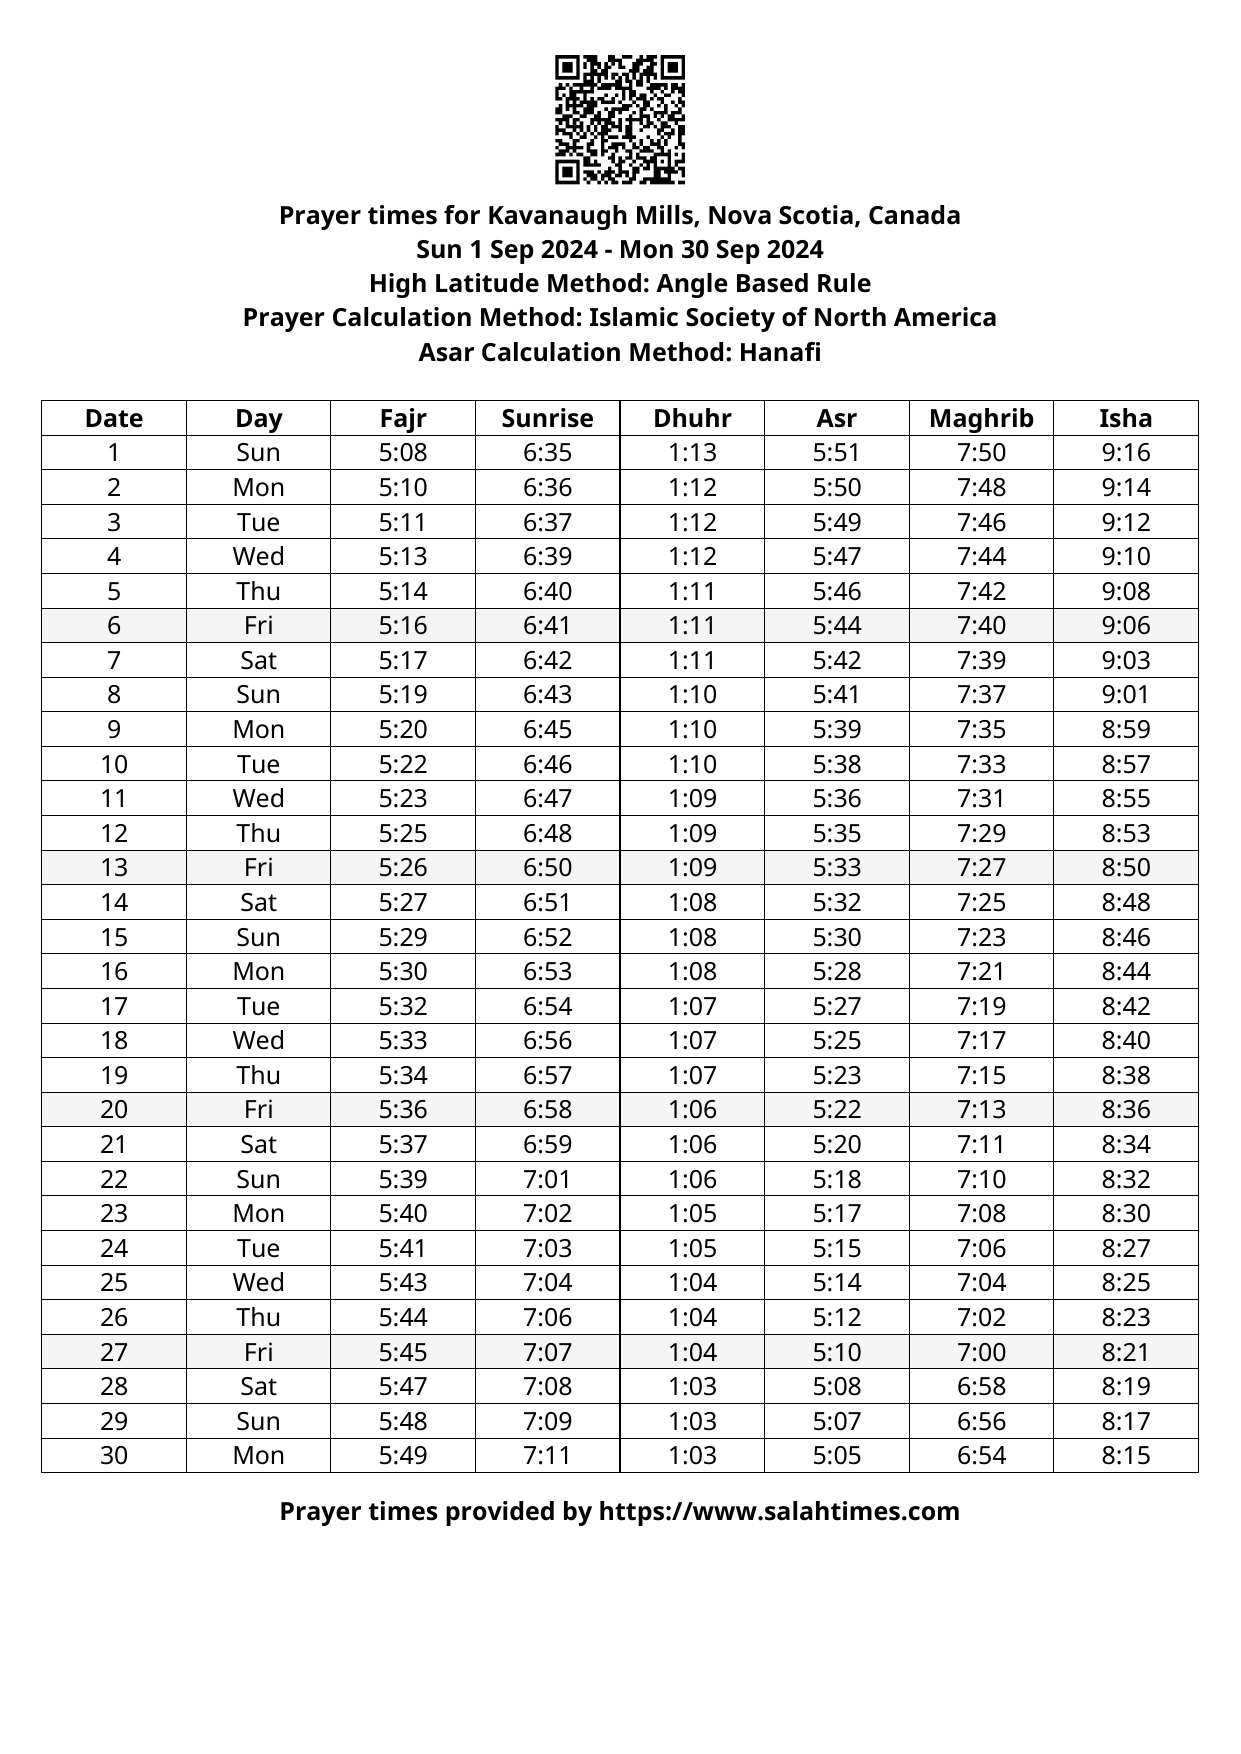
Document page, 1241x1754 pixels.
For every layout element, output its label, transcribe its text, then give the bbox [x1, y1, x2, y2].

table_cell 7:48 [910, 470, 1053, 504]
table_cell 1:11 [621, 643, 764, 677]
table_cell 5:33 [765, 851, 909, 884]
table_cell 5:43 [331, 1266, 475, 1299]
table_cell 7:40 [910, 609, 1053, 642]
table_header Sunrise [476, 401, 619, 434]
table_cell 8:32 [1054, 1162, 1198, 1195]
table_cell 7:17 [910, 1024, 1053, 1057]
table_cell 1:06 [621, 1093, 764, 1126]
table_cell 9 [42, 712, 186, 746]
table_header Dhuhr [621, 401, 764, 434]
table_cell 6:53 [476, 954, 619, 988]
table_cell 9:14 [1054, 470, 1198, 504]
table_cell 5:08 [331, 436, 475, 469]
table_cell Wed [187, 539, 330, 573]
table_cell Sun [187, 1162, 330, 1195]
table_cell 8:30 [1054, 1196, 1198, 1230]
table_cell 8:21 [1054, 1335, 1198, 1368]
table_cell Fri [187, 609, 330, 642]
table_cell 5:41 [331, 1231, 475, 1264]
table_cell 3 [42, 505, 186, 538]
table_cell 5:13 [331, 539, 475, 573]
table_cell 7:19 [910, 989, 1053, 1022]
table_cell 5:30 [765, 920, 909, 953]
table_cell 6:54 [910, 1439, 1053, 1472]
table_cell 15 [42, 920, 186, 953]
table_cell 1:09 [621, 851, 764, 884]
table_cell 7:07 [476, 1335, 619, 1368]
table_cell 8:38 [1054, 1058, 1198, 1092]
picture [542, 41, 699, 198]
table_cell 5:32 [331, 989, 475, 1022]
table_cell 22 [42, 1162, 186, 1195]
table_cell 7:08 [476, 1369, 619, 1403]
table_cell 5:36 [765, 781, 909, 815]
table_cell 1:04 [621, 1335, 764, 1368]
table_cell 9:03 [1054, 643, 1198, 677]
table_cell 6:42 [476, 643, 619, 677]
table_cell 6:56 [476, 1024, 619, 1057]
table_cell 7:04 [910, 1266, 1053, 1299]
table_cell 7:42 [910, 574, 1053, 607]
table_cell 8:48 [1054, 885, 1198, 919]
table_cell 8:36 [1054, 1093, 1198, 1126]
table_cell 1:05 [621, 1231, 764, 1264]
table_cell 5:36 [331, 1093, 475, 1126]
table_cell 6:50 [476, 851, 619, 884]
table_cell 9:12 [1054, 505, 1198, 538]
table_cell 7:39 [910, 643, 1053, 677]
text Asar Calculation Method: Hanafi [42, 334, 1198, 368]
table_cell 5:49 [765, 505, 909, 538]
table_cell 5:26 [331, 851, 475, 884]
table_cell 14 [42, 885, 186, 919]
table_cell 13 [42, 851, 186, 884]
table_cell 21 [42, 1127, 186, 1161]
table_cell 1:03 [621, 1439, 764, 1472]
table_cell 6 [42, 609, 186, 642]
table_cell 7:29 [910, 816, 1053, 849]
table_cell Thu [187, 816, 330, 849]
table_cell 1:10 [621, 747, 764, 780]
table_cell 5:51 [765, 436, 909, 469]
table_cell 1:13 [621, 436, 764, 469]
table_cell 5:45 [331, 1335, 475, 1368]
table_cell Fri [187, 1093, 330, 1126]
table_cell 7:04 [476, 1266, 619, 1299]
table_header Day [187, 401, 330, 434]
table_cell Thu [187, 1058, 330, 1092]
table_cell 7 [42, 643, 186, 677]
table_cell 1:10 [621, 712, 764, 746]
table_cell 6:58 [910, 1369, 1053, 1403]
table_cell 7:23 [910, 920, 1053, 953]
table_cell 6:40 [476, 574, 619, 607]
table_cell 4 [42, 539, 186, 573]
table_cell 5:05 [765, 1439, 909, 1472]
table_cell 5:48 [331, 1404, 475, 1437]
table_cell 9:08 [1054, 574, 1198, 607]
table_cell 5:27 [331, 885, 475, 919]
table_cell 7:02 [476, 1196, 619, 1230]
table_cell 6:39 [476, 539, 619, 573]
table_cell 7:03 [476, 1231, 619, 1264]
table_cell 5:23 [331, 781, 475, 815]
text Sun 1 Sep 2024 - Mon 30 Sep 2024 [42, 232, 1198, 266]
table_cell 5:25 [765, 1024, 909, 1057]
table_cell 7:35 [910, 712, 1053, 746]
table_cell Sat [187, 1369, 330, 1403]
table_cell 5:17 [331, 643, 475, 677]
table_cell 7:25 [910, 885, 1053, 919]
table_cell 2 [42, 470, 186, 504]
table_cell 5:33 [331, 1024, 475, 1057]
table_cell 23 [42, 1196, 186, 1230]
table_cell 5:22 [765, 1093, 909, 1126]
table_cell 5:38 [765, 747, 909, 780]
table_cell 7:33 [910, 747, 1053, 780]
table_cell 16 [42, 954, 186, 988]
table_cell 17 [42, 989, 186, 1022]
table_cell 24 [42, 1231, 186, 1264]
table_cell 8:59 [1054, 712, 1198, 746]
table_cell 7:02 [910, 1300, 1053, 1334]
table_cell 8:57 [1054, 747, 1198, 780]
table_cell 5:20 [331, 712, 475, 746]
table_cell 5:47 [765, 539, 909, 573]
table_cell 8:25 [1054, 1266, 1198, 1299]
table_cell 5:30 [331, 954, 475, 988]
table_cell 6:57 [476, 1058, 619, 1092]
table_cell Sat [187, 885, 330, 919]
table_cell 7:10 [910, 1162, 1053, 1195]
table_cell 6:48 [476, 816, 619, 849]
table_cell 5:41 [765, 678, 909, 711]
table_cell 6:47 [476, 781, 619, 815]
table_cell 5:08 [765, 1369, 909, 1403]
table_cell 8:44 [1054, 954, 1198, 988]
table_cell 5:14 [765, 1266, 909, 1299]
table_cell 1:06 [621, 1127, 764, 1161]
table_cell Sun [187, 920, 330, 953]
table_cell 29 [42, 1404, 186, 1437]
table_cell Mon [187, 712, 330, 746]
table_cell 20 [42, 1093, 186, 1126]
table_cell 9:06 [1054, 609, 1198, 642]
table_cell Sun [187, 1404, 330, 1437]
table_cell 1:11 [621, 574, 764, 607]
table_header Maghrib [910, 401, 1053, 434]
table_cell Thu [187, 1300, 330, 1334]
table_cell 7:46 [910, 505, 1053, 538]
table_cell 7:15 [910, 1058, 1053, 1092]
table_cell 5 [42, 574, 186, 607]
table_cell 7:27 [910, 851, 1053, 884]
table_cell 5:22 [331, 747, 475, 780]
table_cell Fri [187, 851, 330, 884]
table_cell 6:35 [476, 436, 619, 469]
table_cell 5:19 [331, 678, 475, 711]
table_cell 1:04 [621, 1300, 764, 1334]
table_cell 1:08 [621, 954, 764, 988]
table_cell 5:32 [765, 885, 909, 919]
table_cell 1:09 [621, 816, 764, 849]
table_cell 1:11 [621, 609, 764, 642]
table_cell 19 [42, 1058, 186, 1092]
table_cell 6:43 [476, 678, 619, 711]
table_cell Mon [187, 954, 330, 988]
table_cell 5:23 [765, 1058, 909, 1092]
table_cell Mon [187, 1196, 330, 1230]
table_cell 1:12 [621, 539, 764, 573]
table_cell 7:09 [476, 1404, 619, 1437]
table_cell 6:51 [476, 885, 619, 919]
table_header Asr [765, 401, 909, 434]
table_cell 8:42 [1054, 989, 1198, 1022]
table_cell 8:23 [1054, 1300, 1198, 1334]
table_cell Tue [187, 989, 330, 1022]
table_cell 27 [42, 1335, 186, 1368]
table_cell 6:41 [476, 609, 619, 642]
table_cell 5:20 [765, 1127, 909, 1161]
table_cell 5:40 [331, 1196, 475, 1230]
table_cell 1:05 [621, 1196, 764, 1230]
text Prayer times for Kavanaugh Mills, Nova Scotia, Canada [42, 198, 1198, 232]
table_cell 8:40 [1054, 1024, 1198, 1057]
table_cell 1:09 [621, 781, 764, 815]
table_cell 7:50 [910, 436, 1053, 469]
table_header Date [42, 401, 186, 434]
table_cell 1:07 [621, 989, 764, 1022]
table_cell 1 [42, 436, 186, 469]
table_cell 18 [42, 1024, 186, 1057]
table_cell 7:21 [910, 954, 1053, 988]
table_cell 30 [42, 1439, 186, 1472]
table_cell 8:17 [1054, 1404, 1198, 1437]
table_cell 5:15 [765, 1231, 909, 1264]
table_cell 1:10 [621, 678, 764, 711]
table_cell 5:17 [765, 1196, 909, 1230]
table_cell 28 [42, 1369, 186, 1403]
table_cell Tue [187, 1231, 330, 1264]
table_cell 5:14 [331, 574, 475, 607]
table_cell 7:37 [910, 678, 1053, 711]
table_cell 5:35 [765, 816, 909, 849]
table_cell 9:10 [1054, 539, 1198, 573]
table_cell 5:10 [331, 470, 475, 504]
table_cell 6:46 [476, 747, 619, 780]
table_cell Sun [187, 678, 330, 711]
table_cell 7:44 [910, 539, 1053, 573]
table_cell 6:37 [476, 505, 619, 538]
table_cell 7:31 [910, 781, 1053, 815]
table_cell 5:34 [331, 1058, 475, 1092]
table_cell 5:18 [765, 1162, 909, 1195]
table_cell 8:53 [1054, 816, 1198, 849]
table_cell 7:08 [910, 1196, 1053, 1230]
table_cell Wed [187, 781, 330, 815]
table_cell 11 [42, 781, 186, 815]
table_cell Wed [187, 1266, 330, 1299]
table_cell 6:58 [476, 1093, 619, 1126]
table_cell 8:27 [1054, 1231, 1198, 1264]
table_cell 5:37 [331, 1127, 475, 1161]
table_cell 7:11 [910, 1127, 1053, 1161]
table_cell 25 [42, 1266, 186, 1299]
table_cell 8:55 [1054, 781, 1198, 815]
table_cell Mon [187, 1439, 330, 1472]
table_cell 5:46 [765, 574, 909, 607]
table_cell 1:03 [621, 1369, 764, 1403]
table_cell 8:19 [1054, 1369, 1198, 1403]
table_cell 5:16 [331, 609, 475, 642]
table_cell 1:04 [621, 1266, 764, 1299]
table_cell 5:11 [331, 505, 475, 538]
table_cell 1:03 [621, 1404, 764, 1437]
table_cell 6:52 [476, 920, 619, 953]
table_cell 8:15 [1054, 1439, 1198, 1472]
table_cell 6:59 [476, 1127, 619, 1161]
table_cell 5:07 [765, 1404, 909, 1437]
table_cell 6:36 [476, 470, 619, 504]
table_cell 7:13 [910, 1093, 1053, 1126]
table_cell 5:49 [331, 1439, 475, 1472]
table_cell 5:28 [765, 954, 909, 988]
table_cell 8:34 [1054, 1127, 1198, 1161]
table_cell 5:39 [765, 712, 909, 746]
table_cell 5:44 [765, 609, 909, 642]
table_cell 1:07 [621, 1058, 764, 1092]
table_cell 8:50 [1054, 851, 1198, 884]
table_cell 5:44 [331, 1300, 475, 1334]
table_cell Tue [187, 505, 330, 538]
table_cell Mon [187, 470, 330, 504]
table_cell 7:06 [910, 1231, 1053, 1264]
table_cell 5:12 [765, 1300, 909, 1334]
table_cell Sat [187, 643, 330, 677]
table_cell 8:46 [1054, 920, 1198, 953]
table_cell 26 [42, 1300, 186, 1334]
table_cell 5:10 [765, 1335, 909, 1368]
table_cell 7:01 [476, 1162, 619, 1195]
table_cell 9:01 [1054, 678, 1198, 711]
table_cell 5:29 [331, 920, 475, 953]
table_cell 1:12 [621, 470, 764, 504]
table_cell 7:06 [476, 1300, 619, 1334]
table_cell Wed [187, 1024, 330, 1057]
table_cell Sat [187, 1127, 330, 1161]
table_cell 1:08 [621, 920, 764, 953]
table_cell 12 [42, 816, 186, 849]
table_cell 1:12 [621, 505, 764, 538]
table_cell 5:25 [331, 816, 475, 849]
table_cell 6:54 [476, 989, 619, 1022]
table_header Fajr [331, 401, 475, 434]
text High Latitude Method: Angle Based Rule [42, 266, 1198, 300]
table_cell 8 [42, 678, 186, 711]
table_cell Tue [187, 747, 330, 780]
table_cell 6:56 [910, 1404, 1053, 1437]
text Prayer Calculation Method: Islamic Society of North America [42, 300, 1198, 334]
table_cell 5:42 [765, 643, 909, 677]
table_cell Fri [187, 1335, 330, 1368]
table_cell 6:45 [476, 712, 619, 746]
table_cell 7:11 [476, 1439, 619, 1472]
table_header Isha [1054, 401, 1198, 434]
table_cell 5:50 [765, 470, 909, 504]
table_cell 5:27 [765, 989, 909, 1022]
table_cell 7:00 [910, 1335, 1053, 1368]
table_cell 9:16 [1054, 436, 1198, 469]
text Prayer times provided by https://www.salahtimes.com [42, 1494, 1198, 1528]
table_cell 1:08 [621, 885, 764, 919]
table_cell 1:06 [621, 1162, 764, 1195]
table_cell Sun [187, 436, 330, 469]
table_cell 10 [42, 747, 186, 780]
table_cell Thu [187, 574, 330, 607]
table_cell 1:07 [621, 1024, 764, 1057]
table_cell 5:39 [331, 1162, 475, 1195]
table_cell 5:47 [331, 1369, 475, 1403]
